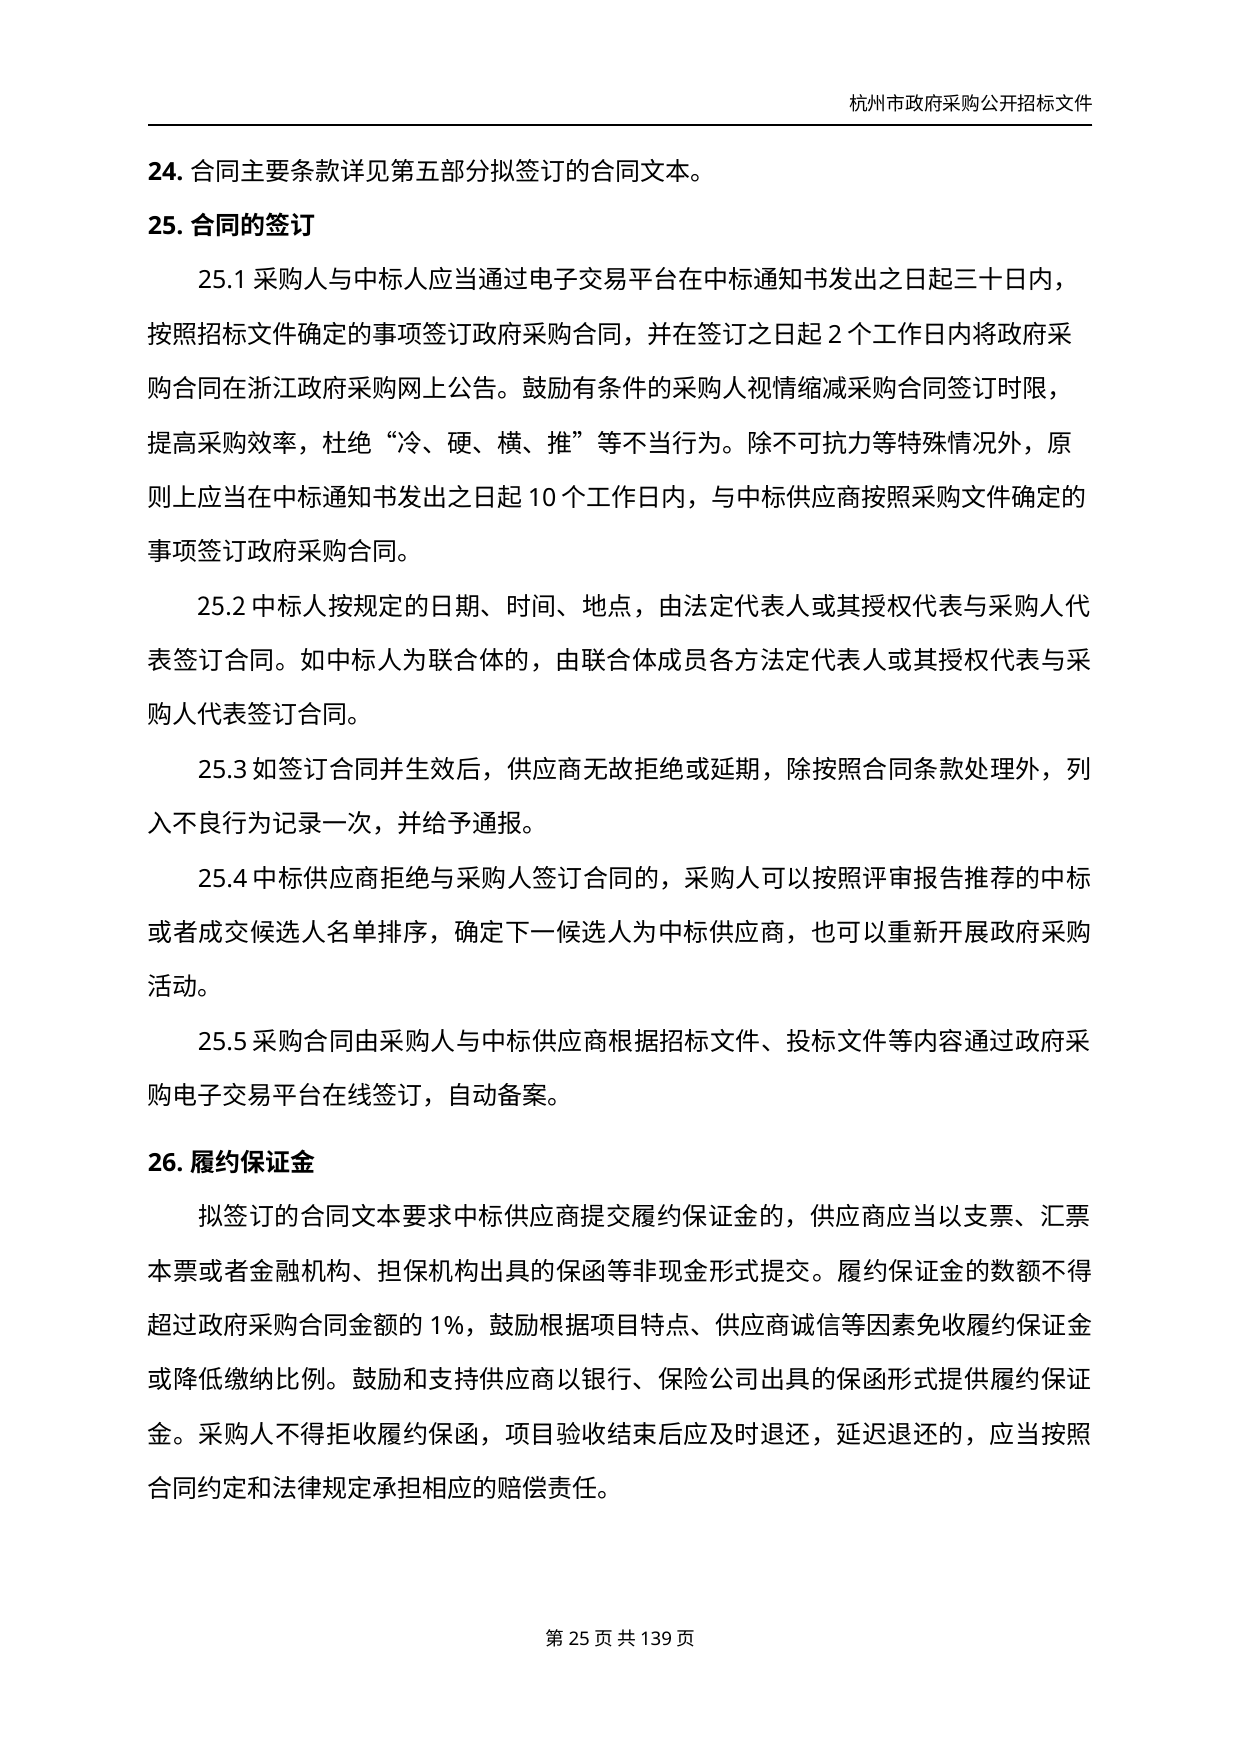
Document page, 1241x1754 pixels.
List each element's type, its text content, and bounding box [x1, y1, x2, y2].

text 25.5采购合同由采购人与中标供应商根据招标文件、投标文件等内容通过政府采购电子交易平台在线签订，自动备案。 [148, 1021, 1092, 1112]
text 25. 合同的签订 [148, 206, 1092, 242]
text 25.1 采购人与中标人应当通过电子交易平台在中标通知书发出之日起三十日内，按照招标文件确定的事项签订政府采购合同，并在签订之日起2个工作日内将政府采购合同在浙江政府采购网上公告。鼓励有条件的采购人视情缩减采购合同签订时限，提高采购效率，杜绝“冷、硬、横、推”等不当行为。除不可抗力等特殊情况外，原则上应当在中标通知书发出之日起10个工作日内，与中标供应商按照采购文件确定的事项签订政府采购合同。 [148, 260, 1092, 568]
text 25.4中标供应商拒绝与采购人签订合同的，采购人可以按照评审报告推荐的中标或者成交候选人名单排序，确定下一候选人为中标供应商，也可以重新开展政府采购活动。 [148, 858, 1092, 1003]
text 24. 合同主要条款详见第五部分拟签订的合同文本。 [148, 151, 1092, 187]
text 25.3如签订合同并生效后，供应商无故拒绝或延期，除按照合同条款处理外，列入不良行为记录一次，并给予通报。 [148, 749, 1092, 840]
text 26. 履约保证金 [148, 1142, 1092, 1179]
text 拟签订的合同文本要求中标供应商提交履约保证金的，供应商应当以支票、汇票、本票或者金融机构、担保机构出具的保函等非现金形式提交。履约保证金的数额不得超过政府采购合同金额的1%，鼓励根据项目特点、供应商诚信等因素免收履约保证金或降低缴纳比例。鼓励和支持供应商以银行、保险公司出具的保函形式提供履约保证金。采购人不得拒收履约保函，项目验收结束后应及时退还，延迟退还的，应当按照合同约定和法律规定承担相应的赔偿责任。 [148, 1197, 1092, 1505]
text 25.2中标人按规定的日期、时间、地点，由法定代表人或其授权代表与采购人代表签订合同。如中标人为联合体的，由联合体成员各方法定代表人或其授权代表与采购人代表签订合同。 [148, 586, 1092, 731]
